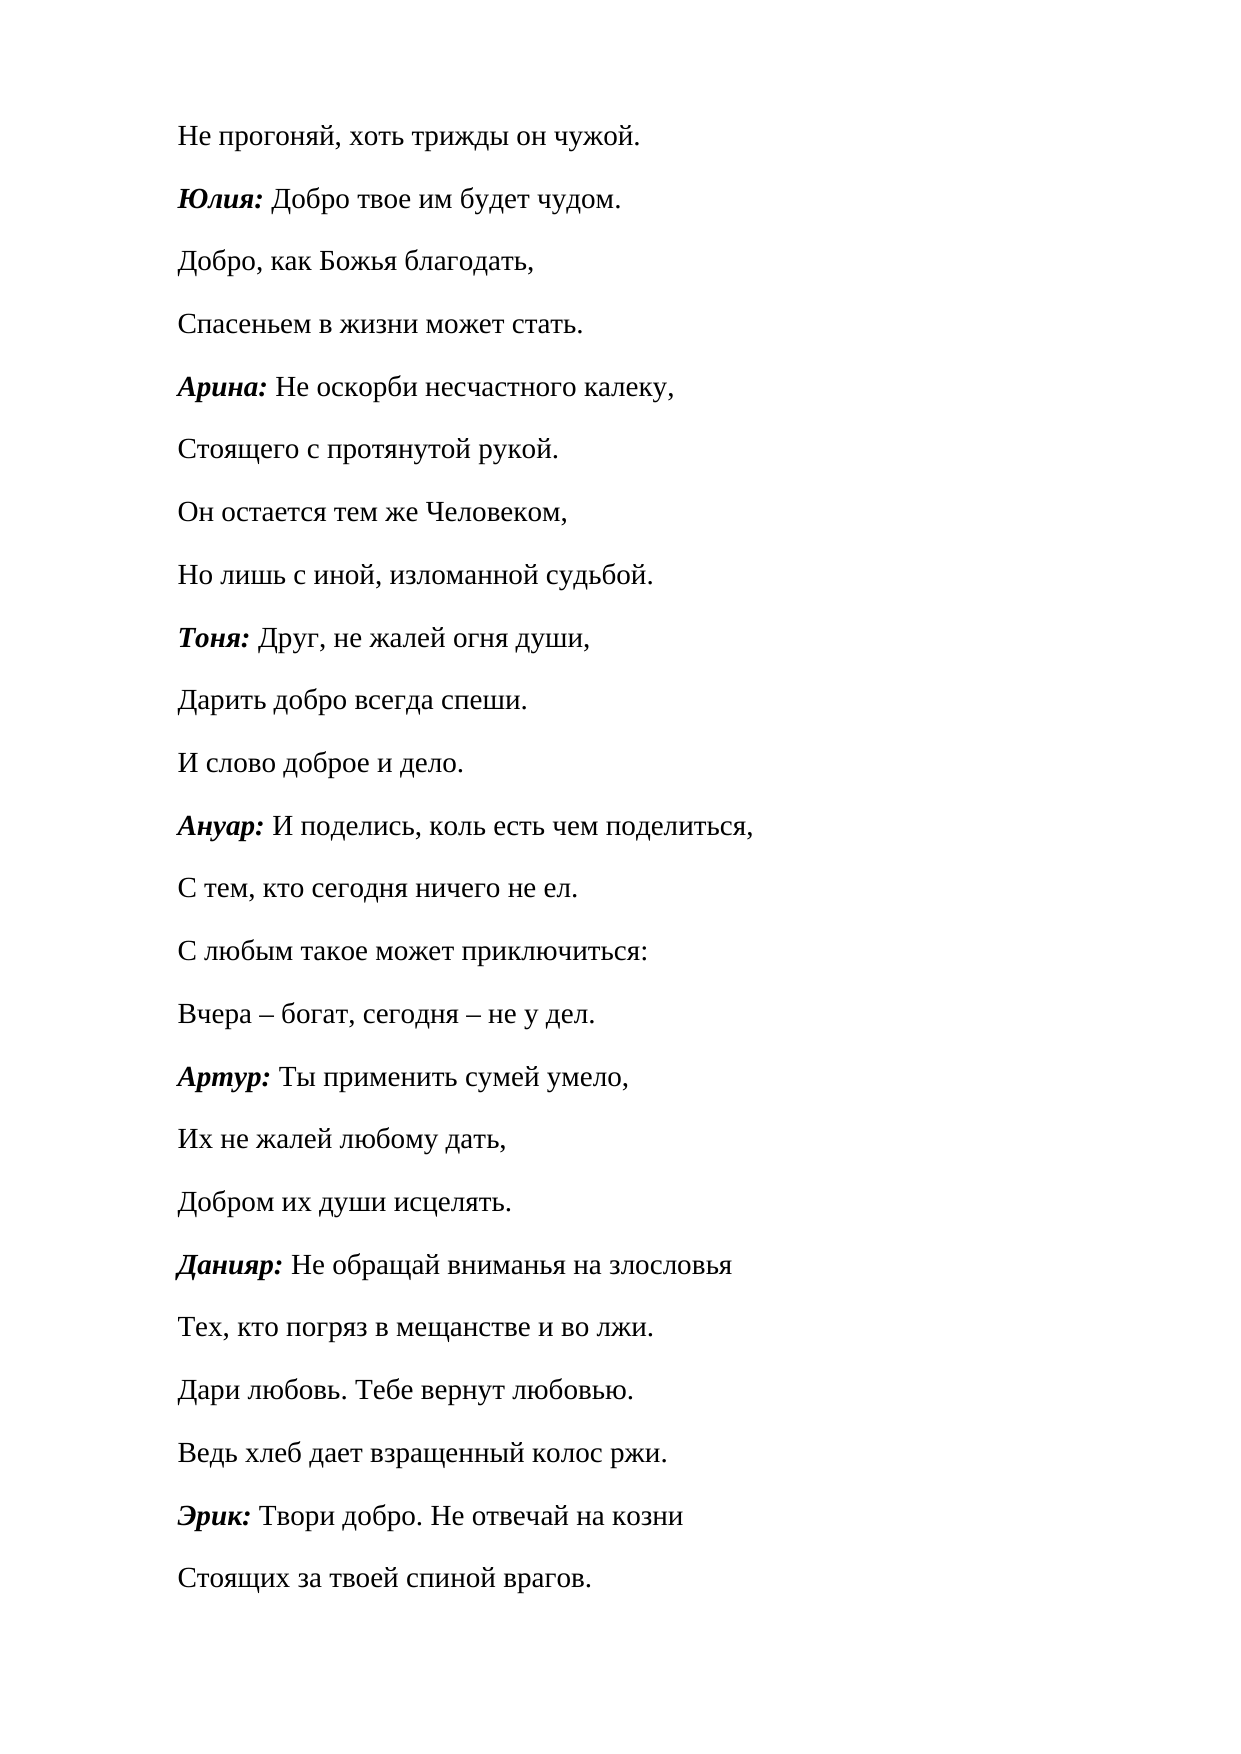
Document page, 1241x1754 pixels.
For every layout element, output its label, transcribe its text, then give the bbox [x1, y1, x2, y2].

text С тем, кто сегодня ничего не ел. [177, 871, 1152, 904]
text Не прогоняй, хоть трижды он чужой. [177, 118, 1152, 152]
text Стоящих за твоей спиной врагов. [177, 1560, 1152, 1594]
text Добром их души исцелять. [177, 1184, 1152, 1218]
text Он остается тем же Человеком, [177, 494, 1152, 528]
text Юлия: Добро твое им будет чудом. [177, 181, 1152, 214]
text Стоящего с протянутой рукой. [177, 432, 1152, 465]
text Вчера – богат, сегодня – не у дел. [177, 996, 1152, 1029]
text Дарить добро всегда спеши. [177, 682, 1152, 716]
text Тоня: Друг, не жалей огня души, [177, 620, 1152, 653]
text Ануар: И поделись, коль есть чем поделиться, [177, 808, 1152, 841]
text Их не жалей любому дать, [177, 1121, 1152, 1155]
text И слово доброе и дело. [177, 745, 1152, 779]
text Спасеньем в жизни может стать. [177, 306, 1152, 340]
text Но лишь с иной, изломанной судьбой. [177, 557, 1152, 591]
text Ведь хлеб дает взращенный колос ржи. [177, 1435, 1152, 1468]
text Тех, кто погряз в мещанстве и во лжи. [177, 1309, 1152, 1343]
text Добро, как Божья благодать, [177, 243, 1152, 277]
text С любым такое может приключиться: [177, 933, 1152, 967]
text Артур: Ты применить сумей умело, [177, 1059, 1152, 1092]
text Данияр: Не обращай вниманья на злословья [177, 1247, 1152, 1280]
text Дари любовь. Тебе вернут любовью. [177, 1372, 1152, 1406]
text Арина: Не оскорби несчастного калеку, [177, 369, 1152, 402]
text Эрик: Твори добро. Не отвечай на козни [177, 1498, 1152, 1531]
